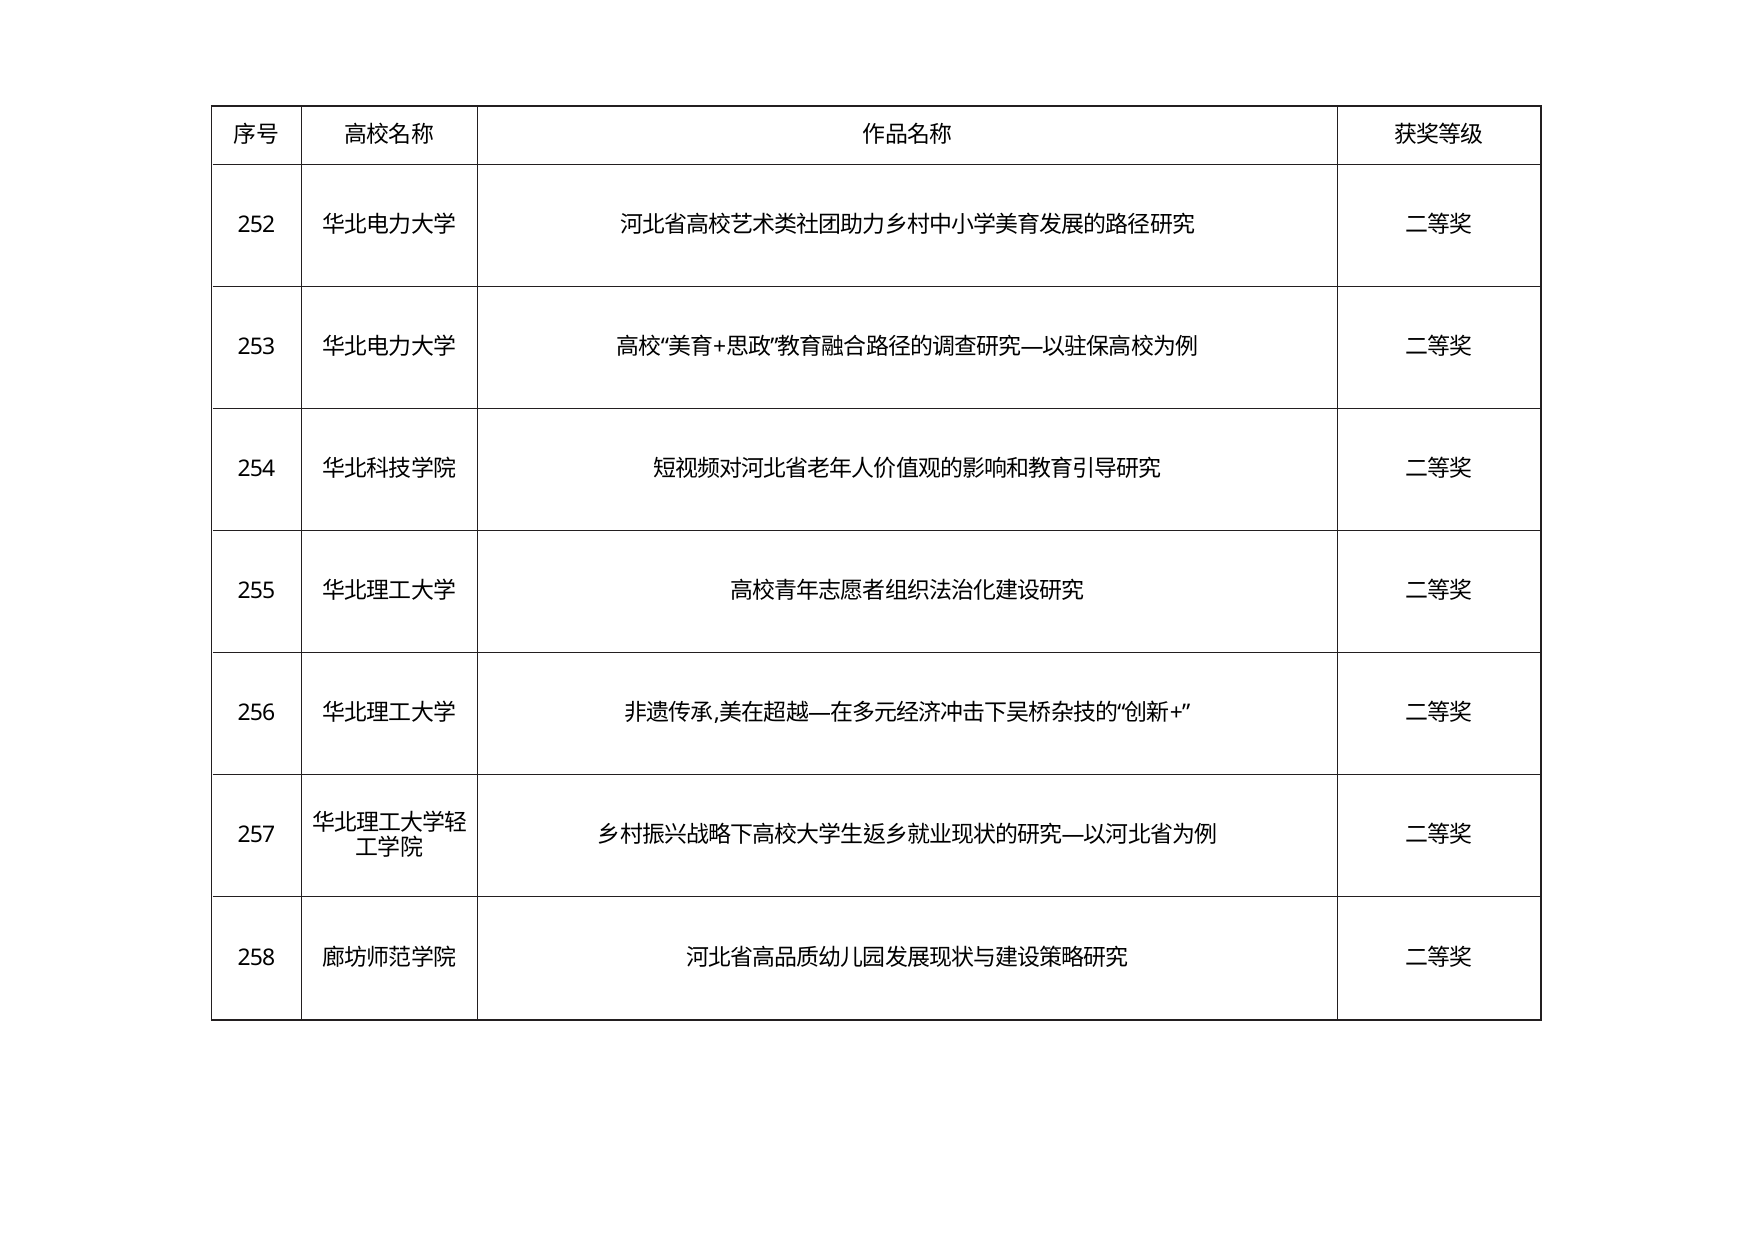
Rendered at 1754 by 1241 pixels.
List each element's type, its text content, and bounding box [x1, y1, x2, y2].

table_cell 廊坊师范学院 [302, 897, 477, 1019]
table_cell 二等奖 [1338, 287, 1540, 408]
table_cell 252 [212, 165, 301, 286]
table_cell 258 [212, 897, 301, 1019]
table_header 序号 [212, 107, 301, 163]
table_cell 二等奖 [1338, 531, 1540, 652]
table_cell 254 [212, 409, 301, 530]
table_cell 短视频对河北省老年人价值观的影响和教育引导研究 [478, 409, 1337, 530]
table_cell 华北理工大学轻工学院 [302, 775, 477, 896]
table_cell 华北科技学院 [302, 409, 477, 530]
table_header 作品名称 [478, 107, 1337, 163]
table_cell 256 [212, 653, 301, 774]
table_cell 河北省高品质幼儿园发展现状与建设策略研究 [478, 897, 1337, 1019]
table_cell 高校青年志愿者组织法治化建设研究 [478, 531, 1337, 652]
table_cell 二等奖 [1338, 653, 1540, 774]
table_header 高校名称 [302, 107, 477, 163]
table_cell 华北理工大学 [302, 531, 477, 652]
table_cell 乡村振兴战略下高校大学生返乡就业现状的研究—以河北省为例 [478, 775, 1337, 896]
table_cell 二等奖 [1338, 775, 1540, 896]
table_cell 二等奖 [1338, 409, 1540, 530]
table_cell 非遗传承,美在超越—在多元经济冲击下吴桥杂技的“创新+” [478, 653, 1337, 774]
table_cell 高校“美育+思政”教育融合路径的调查研究—以驻保高校为例 [478, 287, 1337, 408]
table_cell 华北电力大学 [302, 165, 477, 286]
table_header 获奖等级 [1338, 107, 1540, 163]
table_cell 253 [212, 287, 301, 408]
table_cell 二等奖 [1338, 165, 1540, 286]
table_cell 华北理工大学 [302, 653, 477, 774]
table_cell 二等奖 [1338, 897, 1540, 1019]
table_cell 华北电力大学 [302, 287, 477, 408]
table_cell 255 [212, 531, 301, 652]
table_cell 257 [212, 775, 301, 896]
table_cell 河北省高校艺术类社团助力乡村中小学美育发展的路径研究 [478, 165, 1337, 286]
